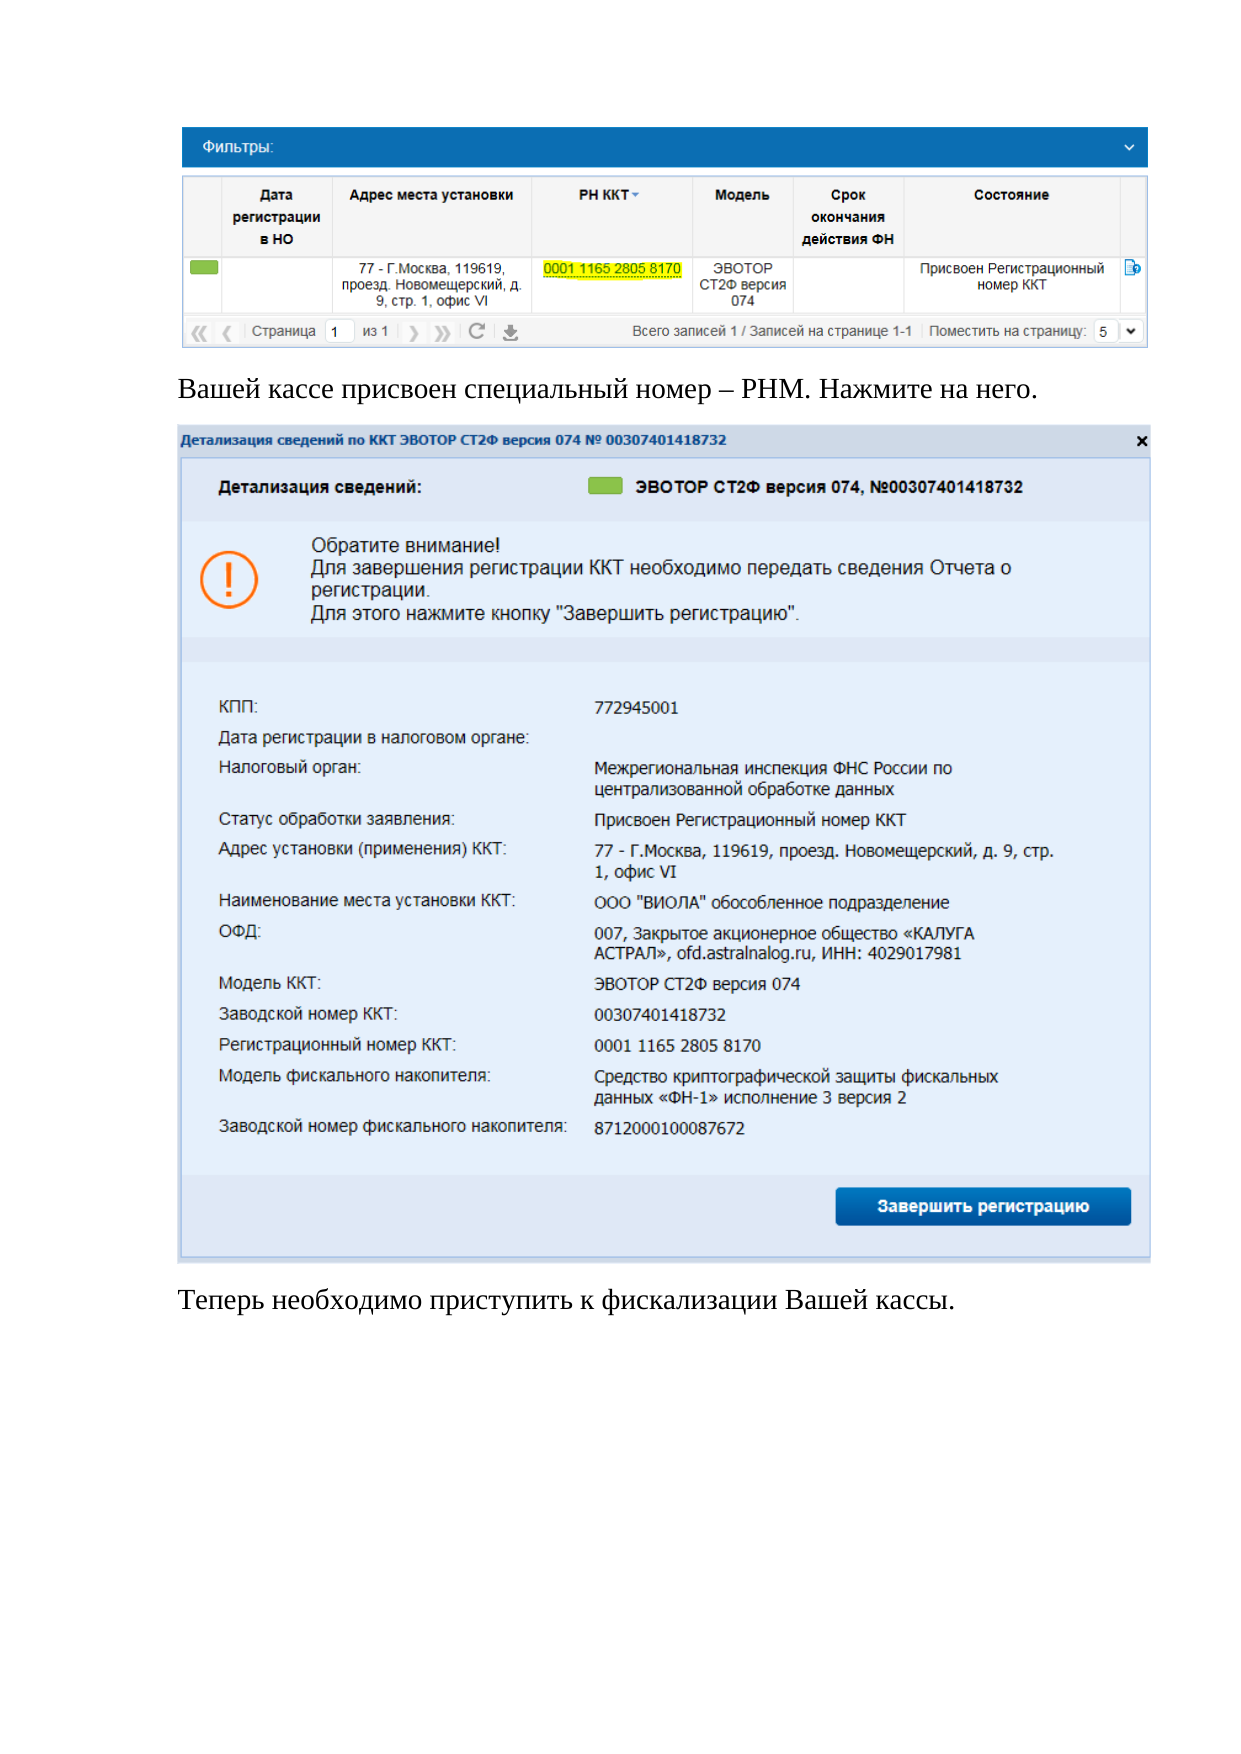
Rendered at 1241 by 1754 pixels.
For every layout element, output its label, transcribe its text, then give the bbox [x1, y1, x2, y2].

text Вашей кассе присвоен специальный номер – РНМ. Нажмите на него. [177, 371, 1152, 405]
picture [177, 424, 1151, 1264]
picture [177, 118, 1151, 353]
text Теперь необходимо приступить к фискализации Вашей кассы. [177, 1282, 1152, 1316]
